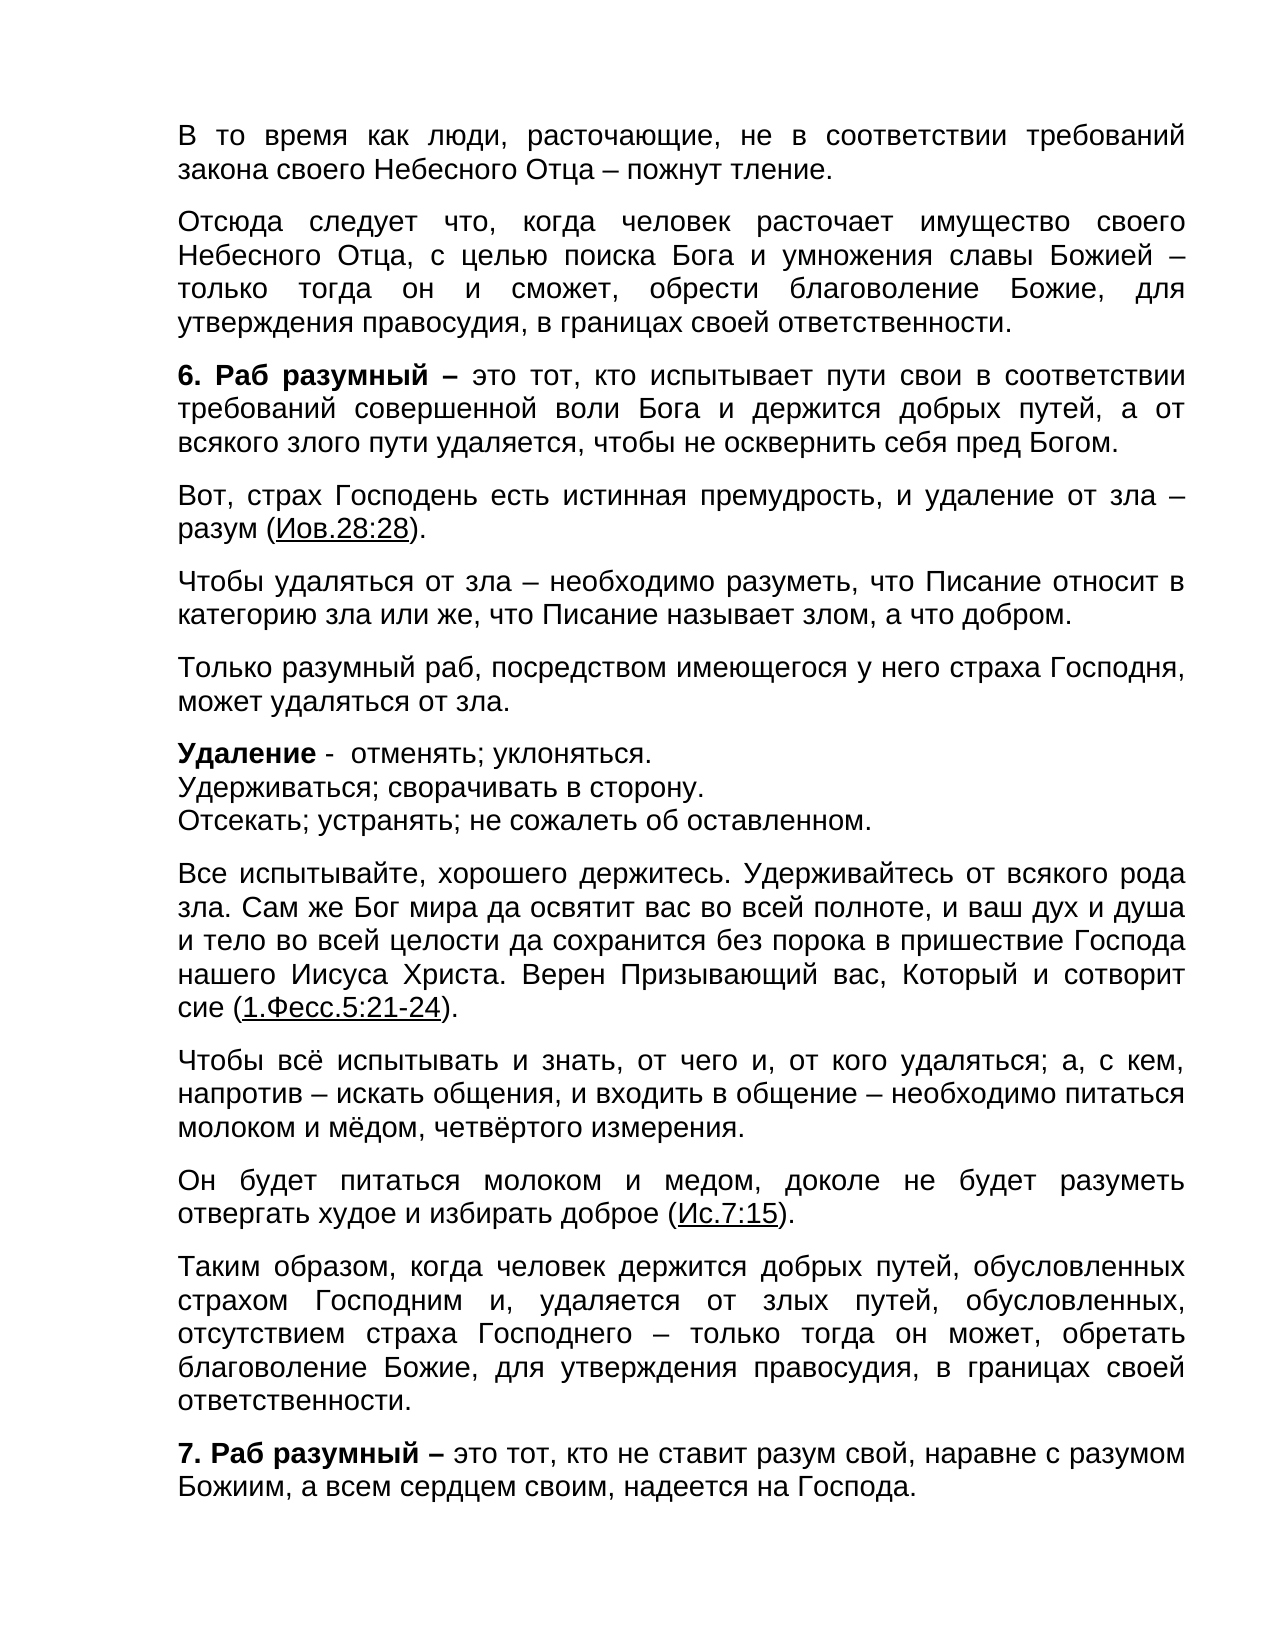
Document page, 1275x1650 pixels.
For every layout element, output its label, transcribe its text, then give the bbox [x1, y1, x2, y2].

text Он будет питаться молоком и медом, доколе не будет разуметь отвергать худое и избирать доброе (Ис.7:15). [177, 1163, 1186, 1230]
text Чтобы всё испытывать и знать, от чего и, от кого удаляться; а, с кем, напротив – искать общения, и входить в общение – необходимо питаться молоком и мёдом, четвёртого измерения. [177, 1043, 1186, 1143]
text В то время как люди, расточающие, не в соответствии требований закона своего Небесного Отца – пожнут тление. [177, 118, 1186, 185]
text Только разумный раб, посредством имеющегося у него страха Господня, может удаляться от зла. [177, 650, 1186, 717]
text Таким образом, когда человек держится добрых путей, обусловленных страхом Господним и, удаляется от злых путей, обусловленных, отсутствием страха Господнего – только тогда он может, обретать благоволение Божие, для утверждения правосудия, в границах своей ответственности. [177, 1249, 1186, 1417]
text Отсюда следует что, когда человек расточает имущество своего Небесного Отца, с целью поиска Бога и умножения славы Божией – только тогда он и сможет, обрести благоволение Божие, для утверждения правосудия, в границах своей ответственности. [177, 204, 1186, 338]
text 6. Раб разумный – это тот, кто испытывает пути свои в соответствии требований совершенной воли Бога и держится добрых путей, а от всякого злого пути удаляется, чтобы не осквернить себя пред Богом. [177, 358, 1186, 458]
text Удаление - отменять; уклоняться. [177, 736, 1186, 770]
text Все испытывайте, хорошего держитесь. Удерживайтесь от всякого рода зла. Сам же Бог мира да освятит вас во всей полноте, и ваш дух и душа и тело во всей целости да сохранится без порока в пришествие Господа нашего Иисуса Христа. Верен Призывающий вас, Который и сотворит сие (1.Фесс.5:21-24). [177, 856, 1186, 1024]
text Удерживаться; сворачивать в сторону. [177, 770, 1186, 803]
text Вот, страх Господень есть истинная премудрость, и удаление от зла – разум (Иов.28:28). [177, 477, 1186, 544]
text Чтобы удаляться от зла – необходимо разуметь, что Писание относит в категорию зла или же, что Писание называет злом, а что добром. [177, 564, 1186, 631]
text 7. Раб разумный – это тот, кто не ставит разум свой, наравне с разумом Божиим, а всем сердцем своим, надеется на Господа. [177, 1436, 1186, 1503]
text Отсекать; устранять; не сожалеть об оставленном. [177, 803, 1186, 837]
